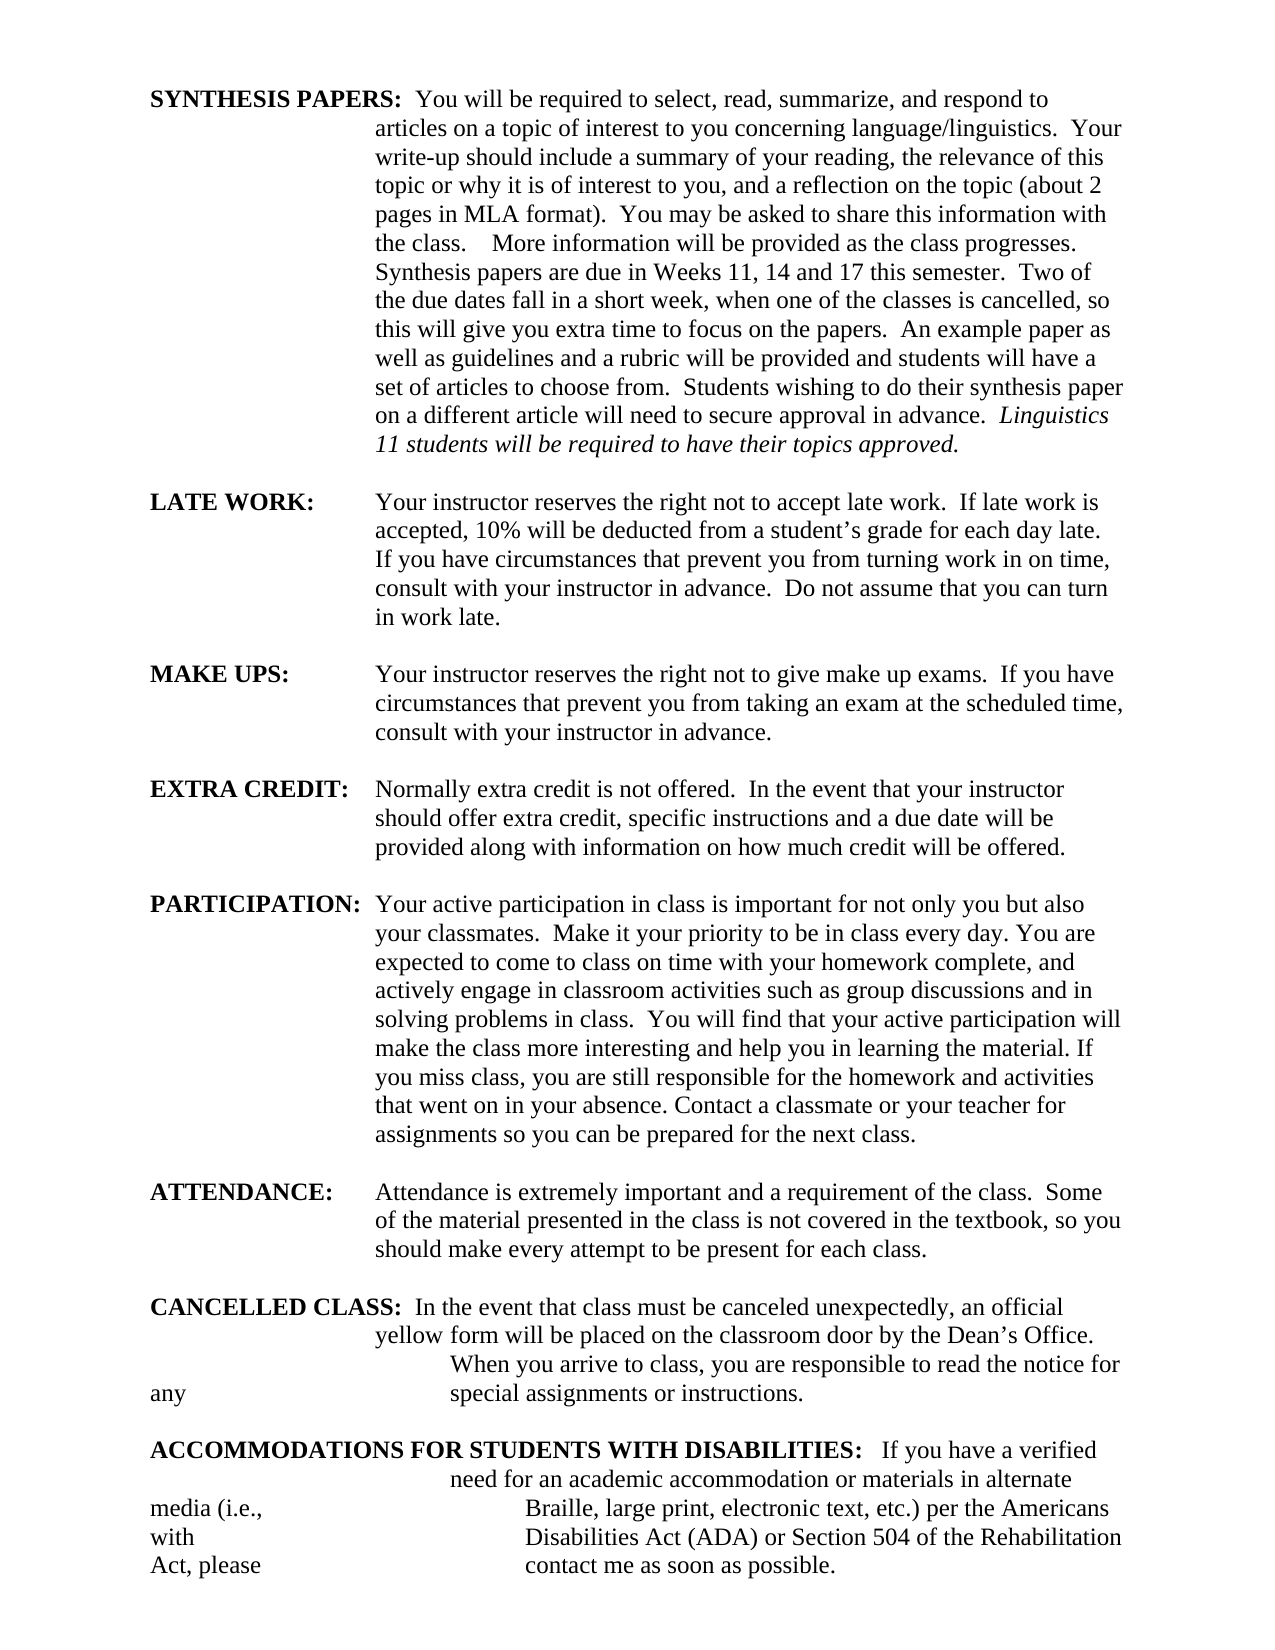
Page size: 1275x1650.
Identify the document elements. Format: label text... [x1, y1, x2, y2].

text ATTENDANCE: Attendance is extremely important and a requirement of the class. Some of the material presented in the class is not covered in the textbook, so you should make every attempt to be present for each class. [150, 1177, 1125, 1263]
text CANCELLED CLASS: In the event that class must be canceled unexpectedly, an official [150, 1292, 1125, 1321]
text PARTICIPATION: Your active participation in class is important for not only you but also your classmates. Make it your priority to be in class every day. You are expected to come to class on time with your homework complete, and actively engage in classroom activities such as group discussions and in solving problems in class. You will find that your active participation will make the class more interesting and help you in learning the material. If you miss class, you are still responsible for the homework and activities that went on in your absence. Contact a classmate or your teacher for assignments so you can be prepared for the next class. [150, 889, 1125, 1148]
text SYNTHESIS PAPERS: You will be required to select, read, summarize, and respond to articles on a topic of interest to you concerning language/linguistics. Your write-up should include a summary of your reading, the relevance of this topic or why it is of interest to you, and a reflection on the topic (about 2 pages in MLA format). You may be asked to share this information with the class. More information will be provided as the class progresses. Synthesis papers are due in Weeks 11, 14 and 17 this semester. Two of the due dates fall in a short week, when one of the classes is cancelled, so this will give you extra time to focus on the papers. An example paper as well as guidelines and a rubric will be provided and students will have a set of articles to choose from. Students wishing to do their synthesis paper on a different article will need to secure approval in advance. Linguistics 11 students will be required to have their topics approved. [150, 84, 1125, 458]
text LATE WORK: Your instructor reserves the right not to accept late work. If late work is accepted, 10% will be deducted from a student’s grade for each day late. If you have circumstances that prevent you from turning work in on time, consult with your instructor in advance. Do not assume that you can turn in work late. [150, 487, 1125, 631]
text ACCOMMODATIONS FOR STUDENTS WITH DISABILITIES: If you have a verified need for an academic accommodation or materials in alternate media (i.e., Braille, large print, electronic text, etc.) per the Americans with Disabilities Act (ADA) or Section 504 of the Rehabilitation Act, please contact me as soon as possible. [150, 1436, 1125, 1579]
text MAKE UPS: Your instructor reserves the right not to give make up exams. If you have circumstances that prevent you from taking an exam at the scheduled time, consult with your instructor in advance. [150, 659, 1125, 746]
text yellow form will be placed on the classroom door by the Dean’s Office. When you arrive to class, you are responsible to read the notice for any special assignments or instructions. [150, 1321, 1125, 1407]
text EXTRA CREDIT: Normally extra credit is not offered. In the event that your instructor should offer extra credit, specific instructions and a due date will be provided along with information on how much credit will be offered. [150, 774, 1125, 861]
